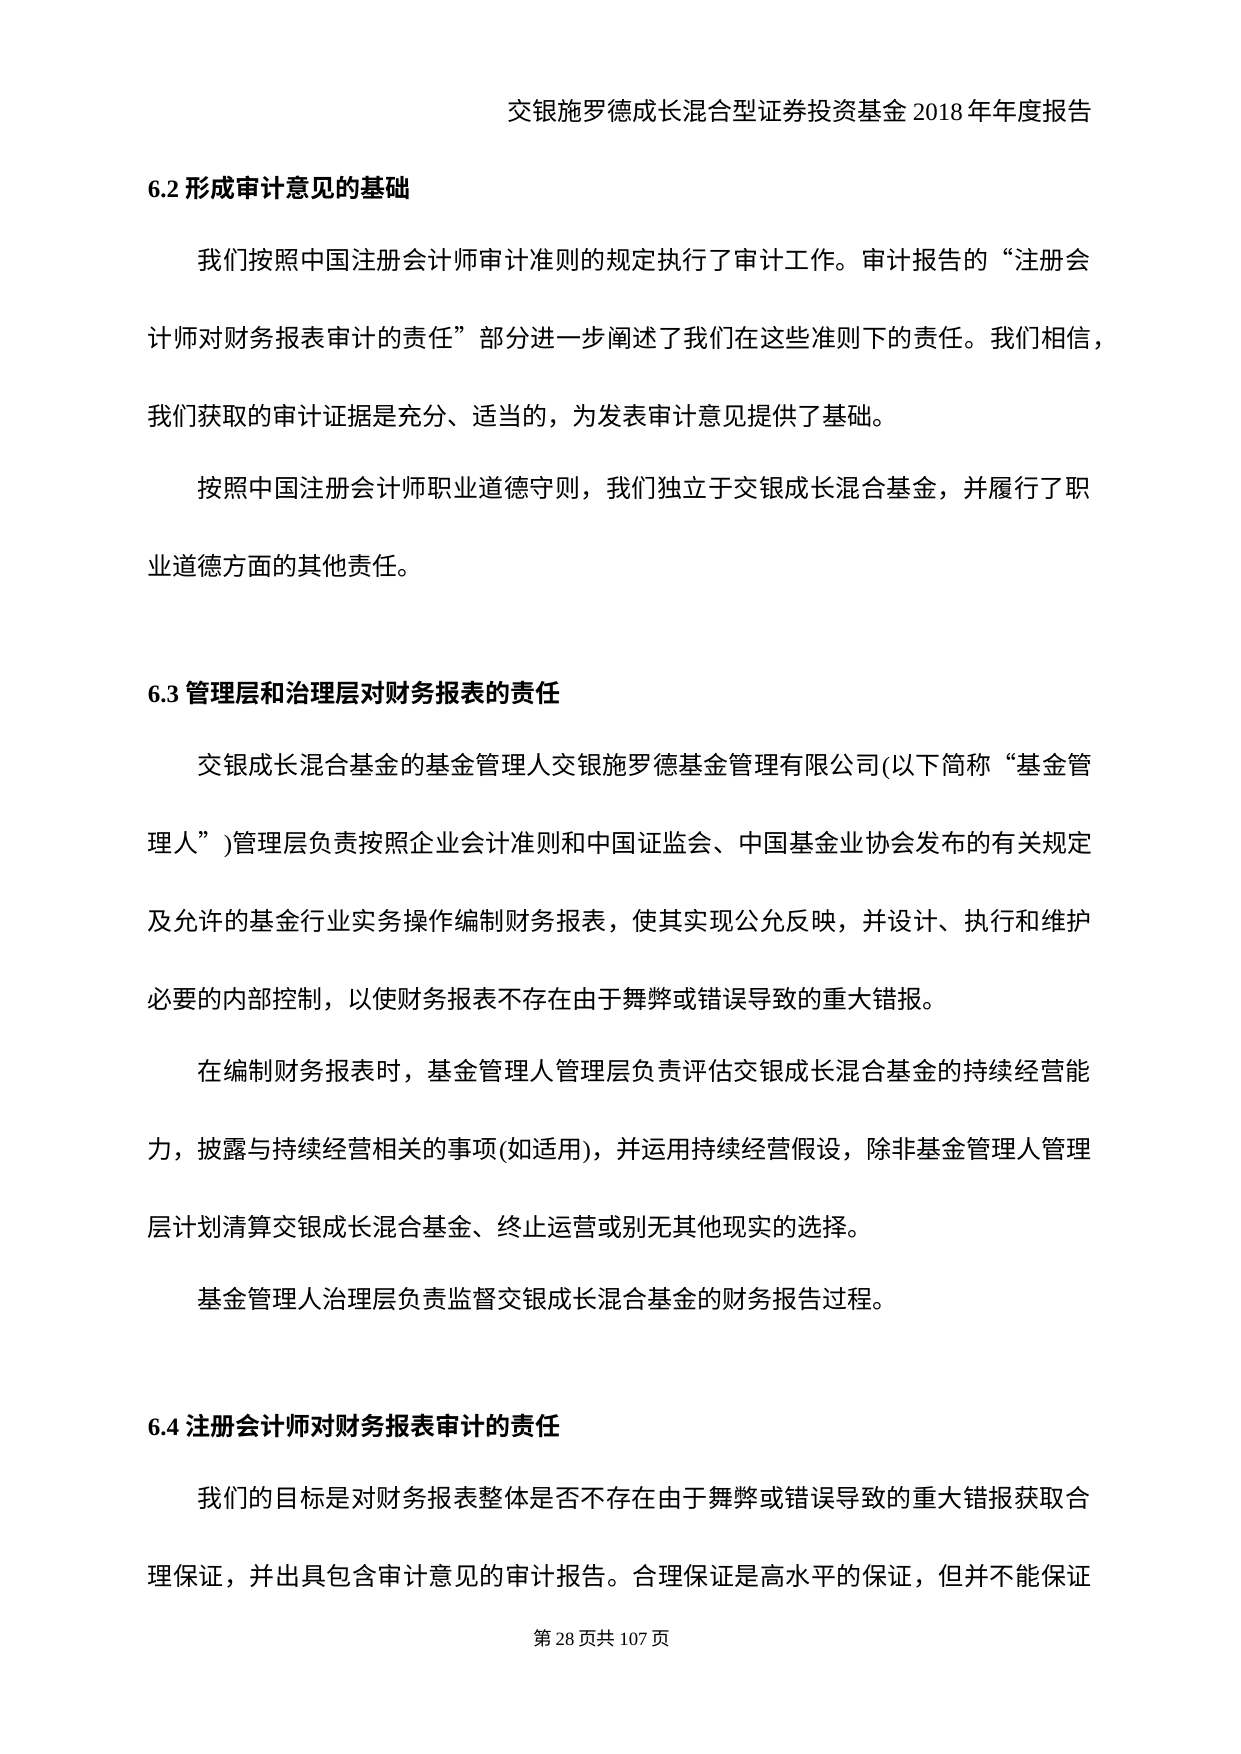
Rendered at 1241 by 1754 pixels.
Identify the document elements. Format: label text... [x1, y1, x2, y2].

text 按照中国注册会计师职业道德守则，我们独立于交银成长混合基金，并履行了职业道德方面的其他责任。 [148, 454, 1092, 597]
text 基金管理人治理层负责监督交银成长混合基金的财务报告过程。 [148, 1265, 1092, 1330]
subtitle 6.2 形成审计意见的基础 [148, 154, 1092, 219]
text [148, 1464, 1092, 1607]
text 我们按照中国注册会计师审计准则的规定执行了审计工作。审计报告的“注册会计师对财务报表审计的责任”部分进一步阐述了我们在这些准则下的责任。我们相信，我们获取的审计证据是充分、适当的，为发表审计意见提供了基础。 [148, 226, 1092, 447]
subtitle 6.3 管理层和治理层对财务报表的责任 [148, 659, 1092, 724]
text 在编制财务报表时，基金管理人管理层负责评估交银成长混合基金的持续经营能力，披露与持续经营相关的事项(如适用)，并运用持续经营假设，除非基金管理人管理层计划清算交银成长混合基金、终止运营或别无其他现实的选择。 [148, 1037, 1092, 1258]
text 交银成长混合基金的基金管理人交银施罗德基金管理有限公司(以下简称“基金管理人”)管理层负责按照企业会计准则和中国证监会、中国基金业协会发布的有关规定及允许的基金行业实务操作编制财务报表，使其实现公允反映，并设计、执行和维护必要的内部控制，以使财务报表不存在由于舞弊或错误导致的重大错报。 [148, 731, 1092, 1030]
subtitle 6.4 注册会计师对财务报表审计的责任 [148, 1392, 1092, 1457]
